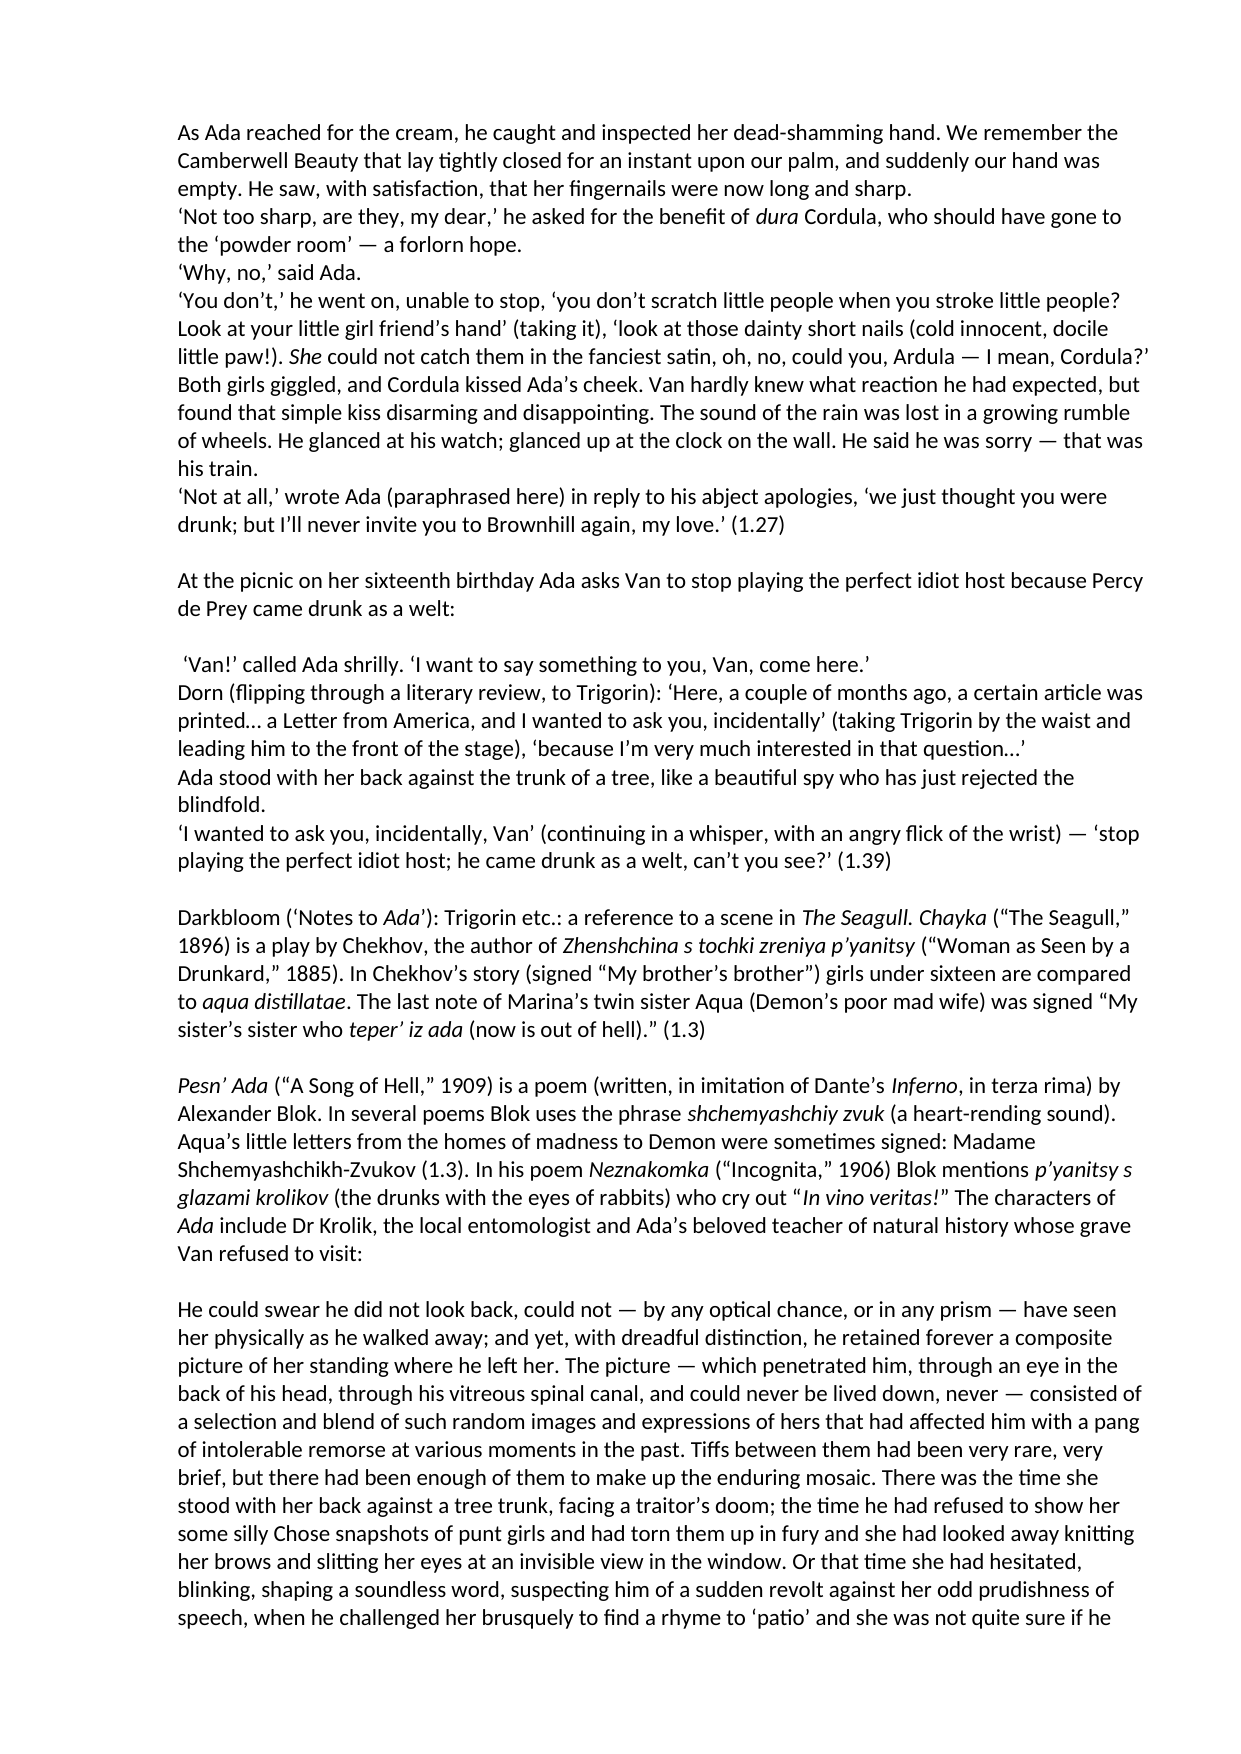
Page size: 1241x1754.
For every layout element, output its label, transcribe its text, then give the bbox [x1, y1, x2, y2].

text ‘Not at all,’ wrote Ada (paraphrased here) in reply to his abject apologies, ‘we just thought you were drunk; but I’ll never invite you to Brownhill again, my love.’ (1.27) [177, 482, 1152, 538]
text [177, 1295, 1152, 1631]
text At the picnic on her sixteenth birthday Ada asks Van to stop playing the perfect idiot host because Percy de Prey came drunk as a welt: [177, 566, 1152, 622]
text Dorn (flipping through a literary review, to Trigorin): ‘Here, a couple of months ago, a certain article was printed… a Letter from America, and I wanted to ask you, incidentally’ (taking Trigorin by the waist and leading him to the front of the stage), ‘because I’m very much interested in that question…’ [177, 678, 1152, 763]
text Pesn’ Ada (“A Song of Hell,” 1909) is a poem (written, in imitation of Dante’s Inferno, in terza rima) by Alexander Blok. In several poems Blok uses the phrase shchemyashchiy zvuk (a heart-rending sound). Aqua’s little letters from the homes of madness to Demon were sometimes signed: Madame Shchemyashchikh-Zvukov (1.3). In his poem Neznakomka (“Incognita,” 1906) Blok mentions p’yanitsy s glazami krolikov (the drunks with the eyes of rabbits) who cry out “In vino veritas!” The characters of Ada include Dr Krolik, the local entomologist and Ada’s beloved teacher of natural history whose grave Van refused to visit: [177, 1071, 1152, 1267]
text ‘You don’t,’ he went on, unable to stop, ‘you don’t scratch little people when you stroke little people? Look at your little girl friend’s hand’ (taking it), ‘look at those dainty short nails (cold innocent, docile little paw!). She could not catch them in the fanciest satin, oh, no, could you, Ardula — I mean, Cordula?’ [177, 286, 1152, 370]
text ‘Van!’ called Ada shrilly. ‘I want to say something to you, Van, come here.’ [177, 651, 1152, 678]
text Ada stood with her back against the trunk of a tree, like a beautiful spy who has just rejected the blindfold. [177, 763, 1152, 819]
text ‘Not too sharp, are they, my dear,’ he asked for the benefit of dura Cordula, who should have gone to the ‘powder room’ — a forlorn hope. [177, 202, 1152, 258]
text ‘Why, no,’ said Ada. [177, 258, 1152, 286]
text Darkbloom (‘Notes to Ada’): Trigorin etc.: a reference to a scene in The Seagull. Chayka (“The Seagull,” 1896) is a play by Chekhov, the author of Zhenshchina s tochki zreniya p’yanitsy (“Woman as Seen by a Drunkard,” 1885). In Chekhov’s story (signed “My brother’s brother”) girls under sixteen are compared to aqua distillatae. The last note of Marina’s twin sister Aqua (Demon’s poor mad wife) was signed “My sister’s sister who teper’ iz ada (now is out of hell).” (1.3) [177, 903, 1152, 1043]
text As Ada reached for the cream, he caught and inspected her dead-shamming hand. We remember the Camberwell Beauty that lay tightly closed for an instant upon our palm, and suddenly our hand was empty. He saw, with satisfaction, that her fingernails were now long and sharp. [177, 118, 1152, 202]
text ‘I wanted to ask you, incidentally, Van’ (continuing in a whisper, with an angry flick of the wrist) — ‘stop playing the perfect idiot host; he came drunk as a welt, can’t you see?’ (1.39) [177, 819, 1152, 875]
text Both girls giggled, and Cordula kissed Ada’s cheek. Van hardly knew what reaction he had expected, but found that simple kiss disarming and disappointing. The sound of the rain was lost in a growing rumble of wheels. He glanced at his watch; glanced up at the clock on the wall. He said he was sorry — that was his train. [177, 370, 1152, 482]
